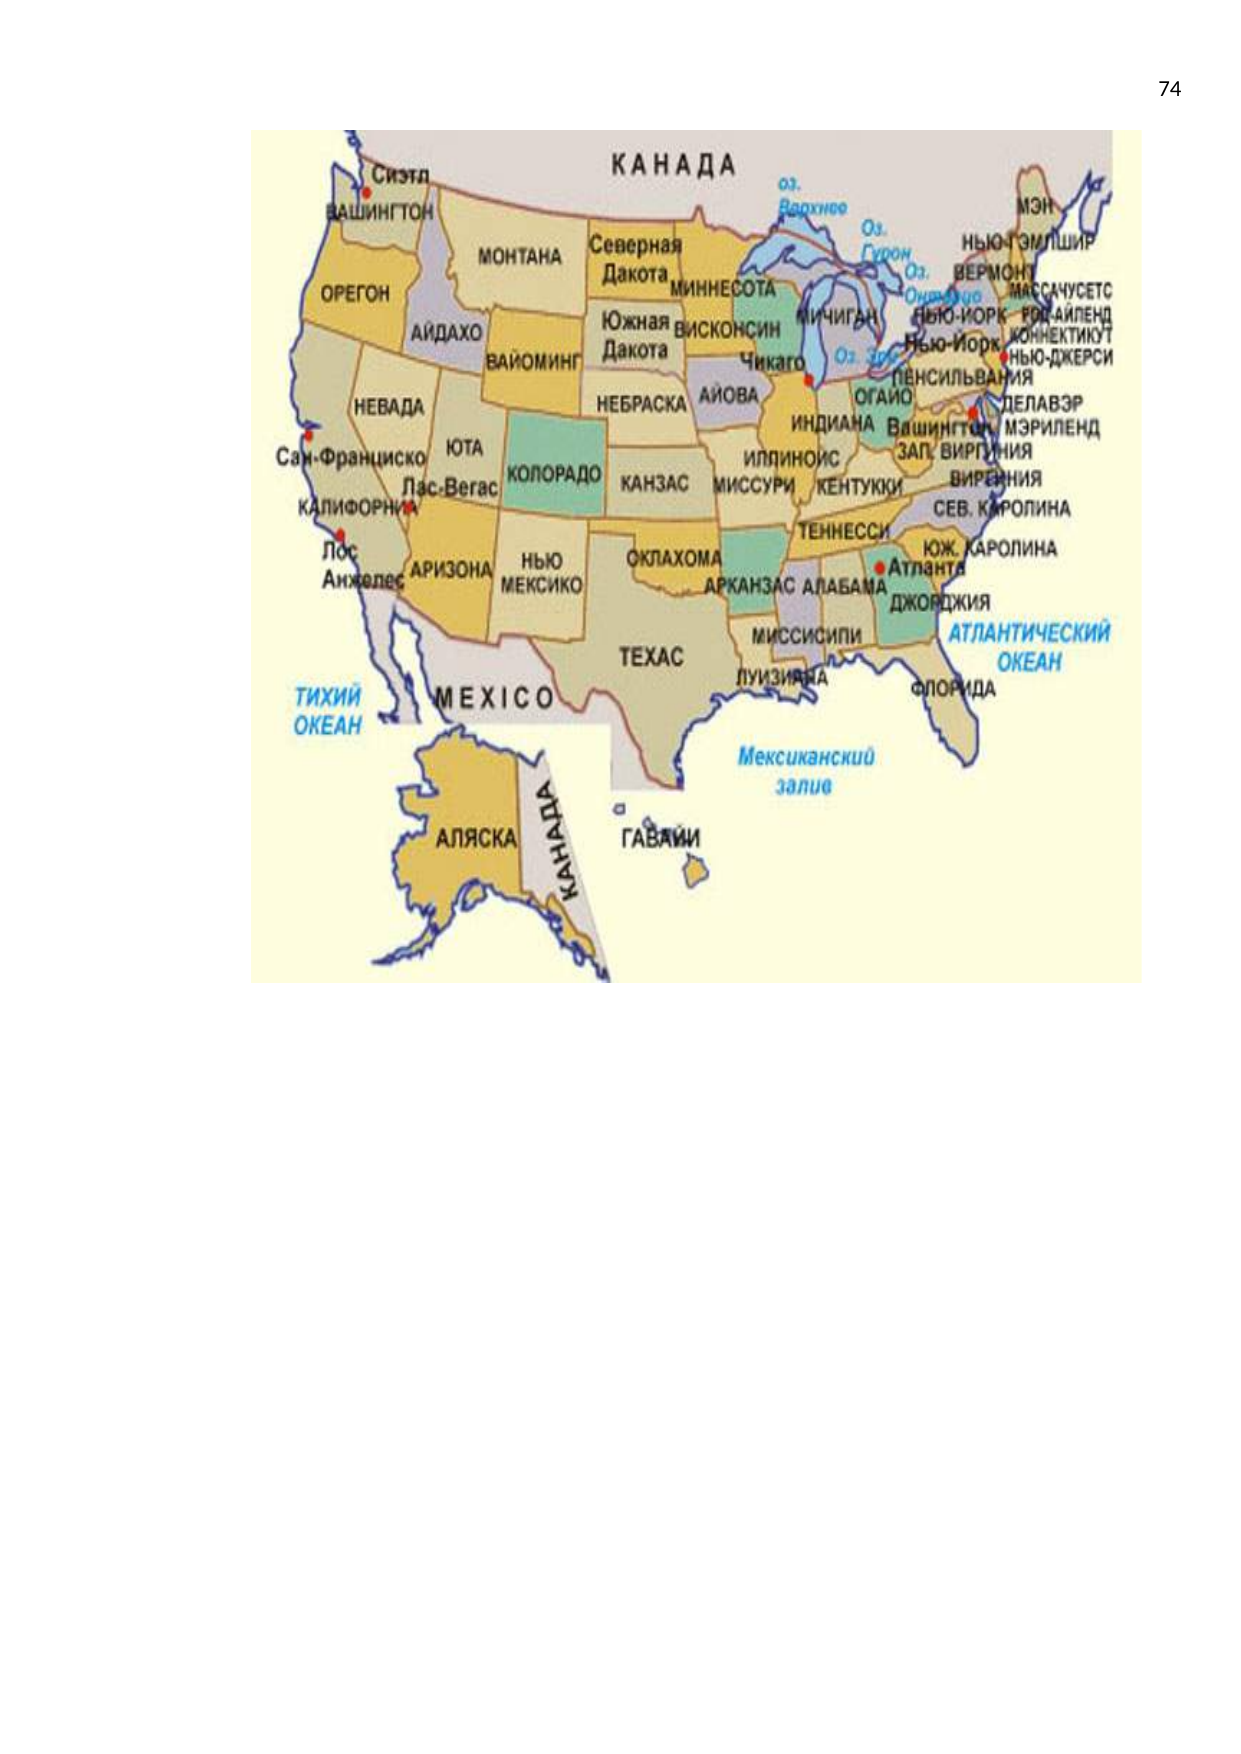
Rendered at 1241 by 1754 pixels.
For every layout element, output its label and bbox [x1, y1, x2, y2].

picture [251, 130, 1142, 983]
